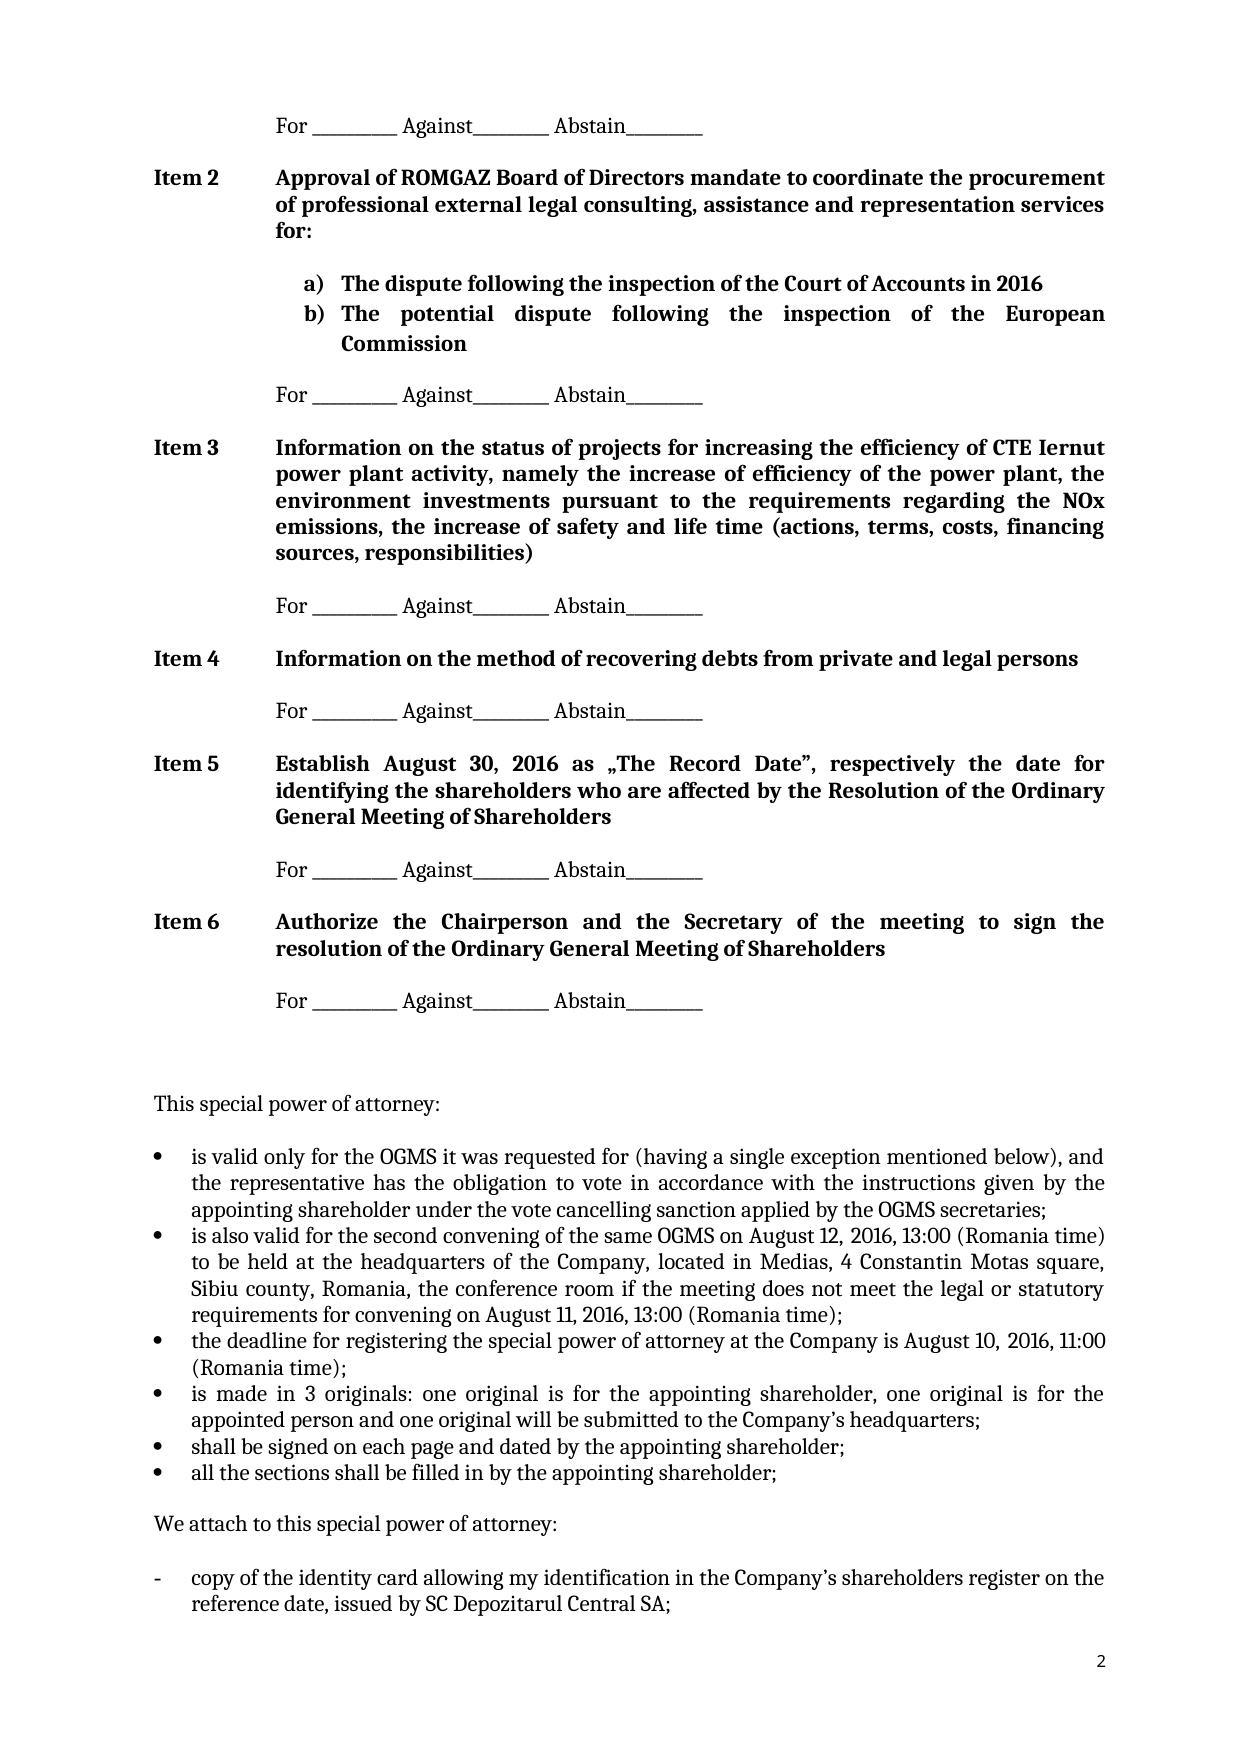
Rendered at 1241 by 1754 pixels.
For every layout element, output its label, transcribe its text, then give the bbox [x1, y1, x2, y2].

text Item 2 Approval of ROMGAZ Board of Directors mandate to coordinate the procurement of professional external legal consulting, assistance and representation services for: [153, 165, 1106, 244]
text For __________ Against_________ Abstain_________ [200, 698, 1106, 725]
list is made in 3 originals: one original is for the appointing shareholder, one original is for the appointed person and one original will be submitted to the Company’s headquarters; [153, 1381, 1106, 1433]
list shall be signed on each page and dated by the appointing shareholder; [153, 1433, 1106, 1460]
list The potential dispute following the inspection of the European Commission [303, 301, 1106, 357]
text For __________ Against_________ Abstain_________ [200, 112, 1106, 139]
text Item 4 Information on the method of recovering debts from private and legal persons [153, 646, 1106, 672]
text For __________ Against_________ Abstain_________ [219, 988, 1106, 1014]
text For __________ Against_________ Abstain_________ [200, 382, 1106, 408]
list copy of the identity card allowing my identification in the Company’s shareholders register on the reference date, issued by SC Depozitarul Central SA; [153, 1564, 1106, 1617]
text We attach to this special power of attorney: [153, 1511, 1106, 1538]
text For __________ Against_________ Abstain_________ [200, 856, 1106, 883]
text For __________ Against_________ Abstain_________ [200, 593, 1106, 619]
list is also valid for the second convening of the same OGMS on August 12, 2016, 13:00 (Romania time) to be held at the headquarters of the Company, located in Medias, 4 Constantin Motas square, Sibiu county, Romania, the conference room if the meeting does not meet the legal or statutory requirements for convening on August 11, 2016, 13:00 (Romania time); [153, 1223, 1106, 1328]
text Item 6 Authorize the Chairperson and the Secretary of the meeting to sign the resolution of the Ordinary General Meeting of Shareholders [153, 909, 1106, 962]
list the deadline for registering the special power of attorney at the Company is August 10, 2016, 11:00 (Romania time); [153, 1328, 1106, 1381]
list The dispute following the inspection of the Court of Accounts in 2016 [303, 271, 1106, 297]
text Item 5 Establish August 30, 2016 as „The Record Date”, respectively the date for identifying the shareholders who are affected by the Resolution of the Ordinary General Meeting of Shareholders [153, 751, 1106, 830]
text Item 3 Information on the status of projects for increasing the efficiency of CTE Iernut power plant activity, namely the increase of efficiency of the power plant, the environment investments pursuant to the requirements regarding the NOx emissions, the increase of safety and life time (actions, terms, costs, financing sources, responsibilities) [153, 435, 1106, 567]
text This special power of attorney: [153, 1091, 1106, 1117]
list all the sections shall be filled in by the appointing shareholder; [153, 1460, 1106, 1486]
list is valid only for the OGMS it was requested for (having a single exception mentioned below), and the representative has the obligation to vote in accordance with the instructions given by the appointing shareholder under the vote cancelling sanction applied by the OGMS secretaries; [153, 1144, 1106, 1223]
